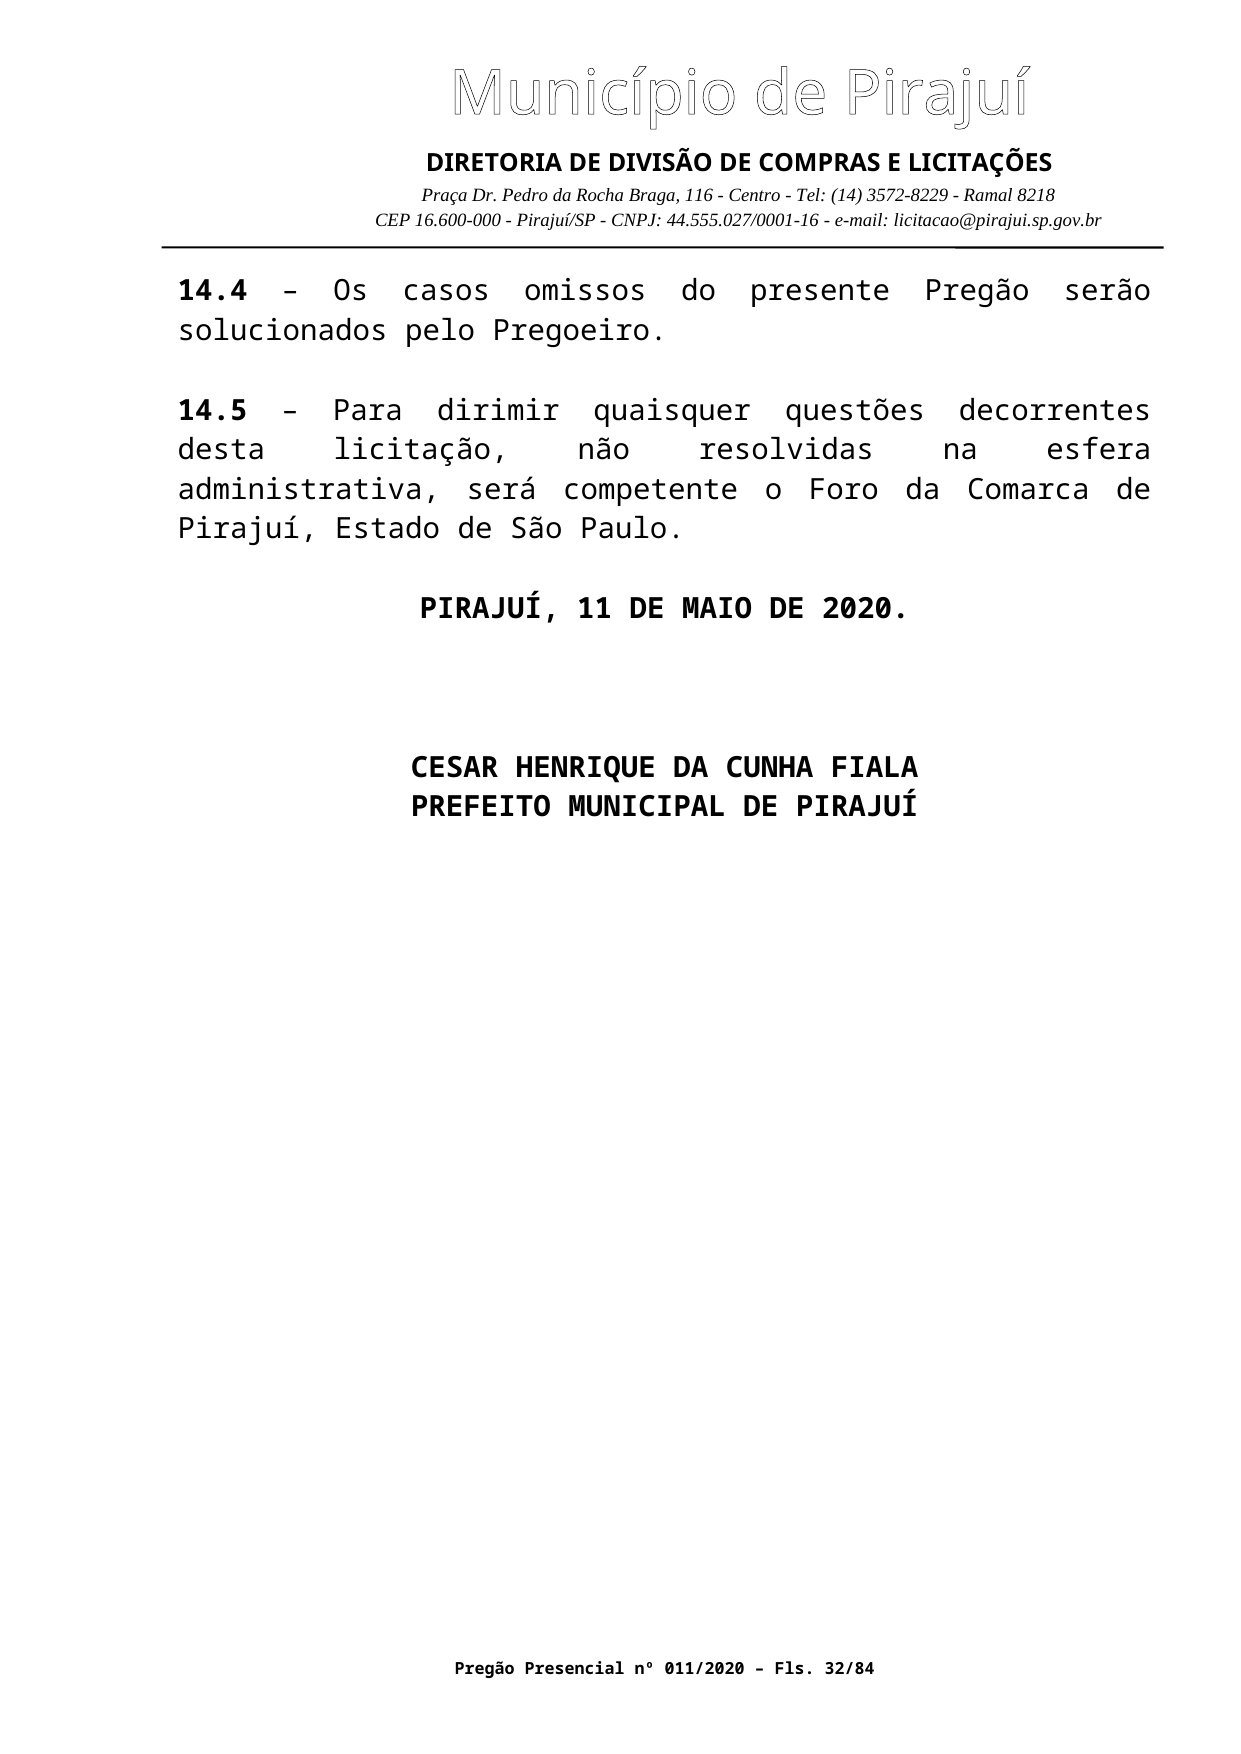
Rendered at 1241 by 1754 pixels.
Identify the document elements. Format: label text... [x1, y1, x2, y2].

text CESAR HENRIQUE DA CUNHA FIALA [177, 746, 1152, 786]
text PREFEITO MUNICIPAL DE PIRAJUÍ [177, 786, 1152, 825]
text 14.4 – Os casos omissos do presente Pregão serão solucionados pelo Pregoeiro. [177, 270, 1152, 349]
text 14.5 – Para dirimir quaisquer questões decorrentes desta licitação, não resolvidas na esfera administrativa, será competente o Foro da Comarca de Pirajuí, Estado de São Paulo. [177, 389, 1152, 547]
text PIRAJUÍ, 11 DE MAIO DE 2020. [177, 587, 1152, 627]
